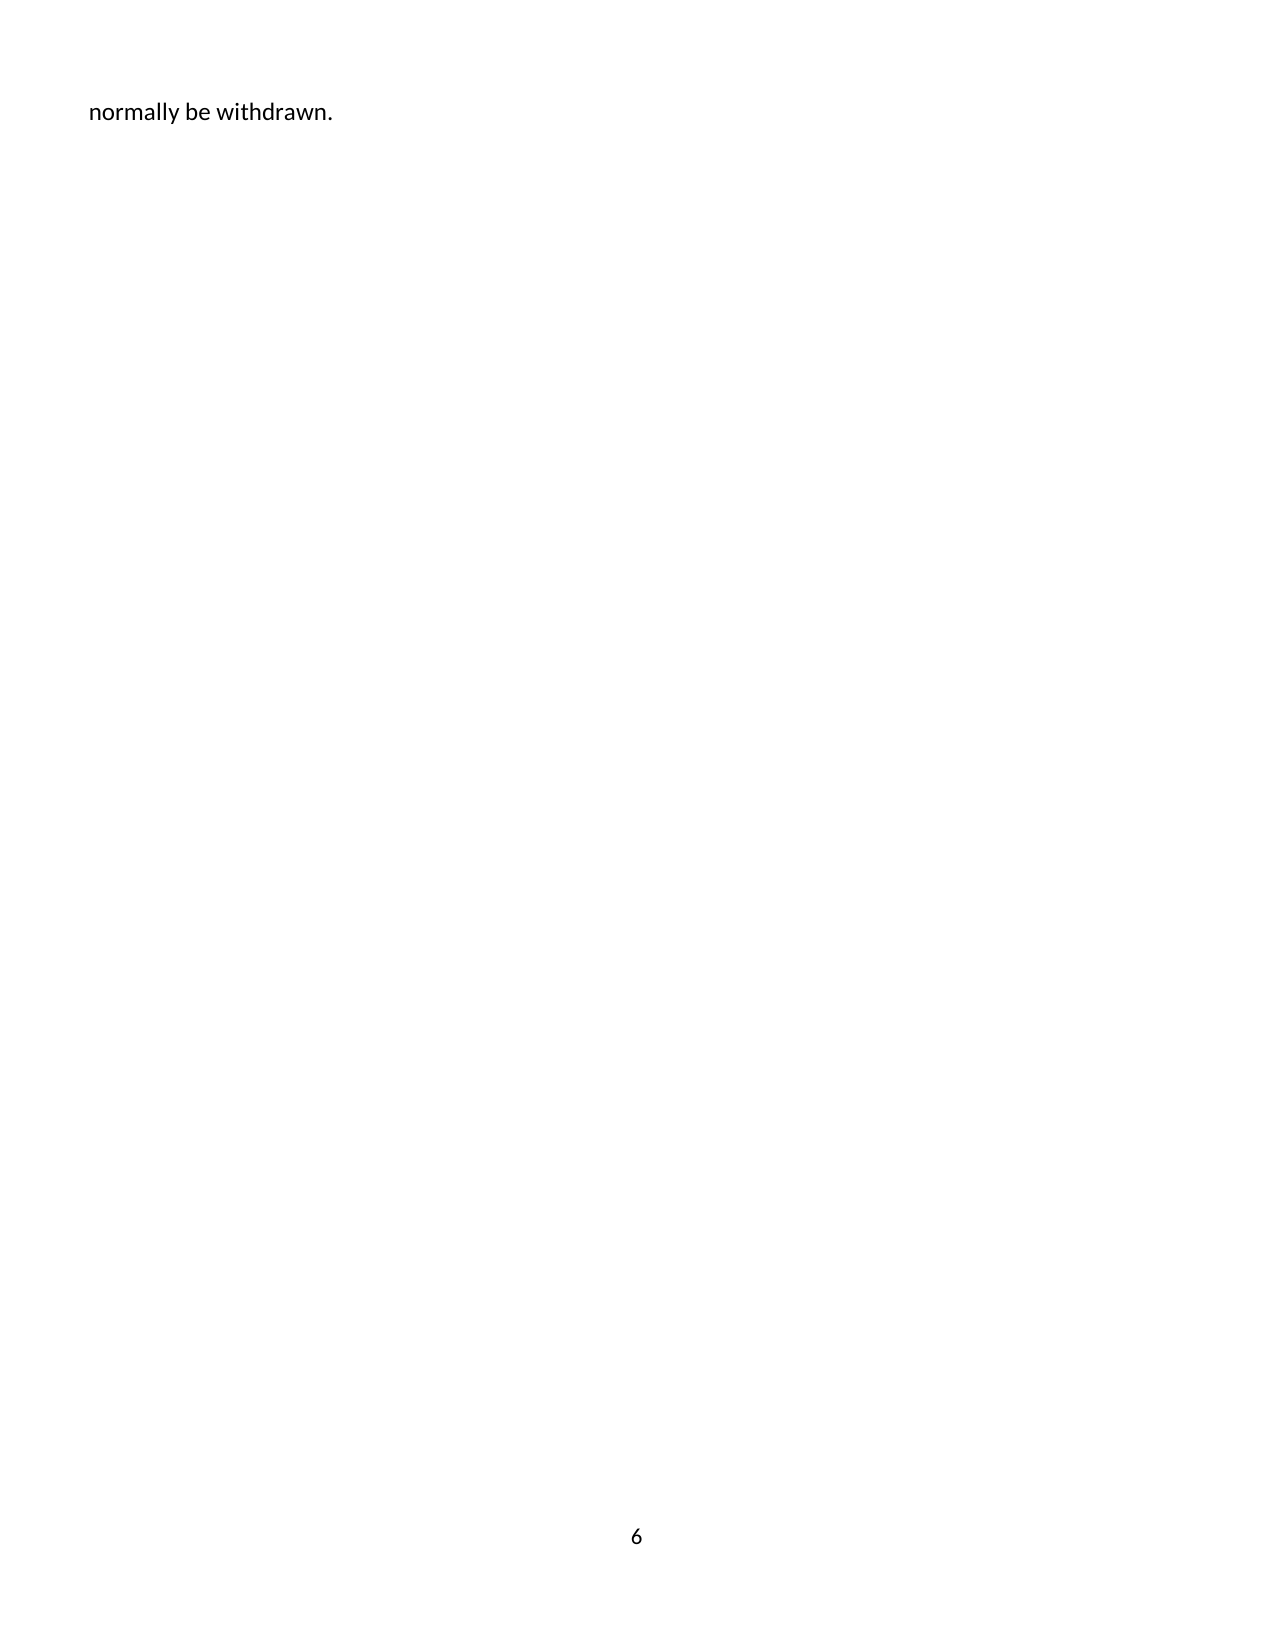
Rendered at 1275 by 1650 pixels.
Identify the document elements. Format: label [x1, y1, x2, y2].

text [88, 96, 1116, 126]
